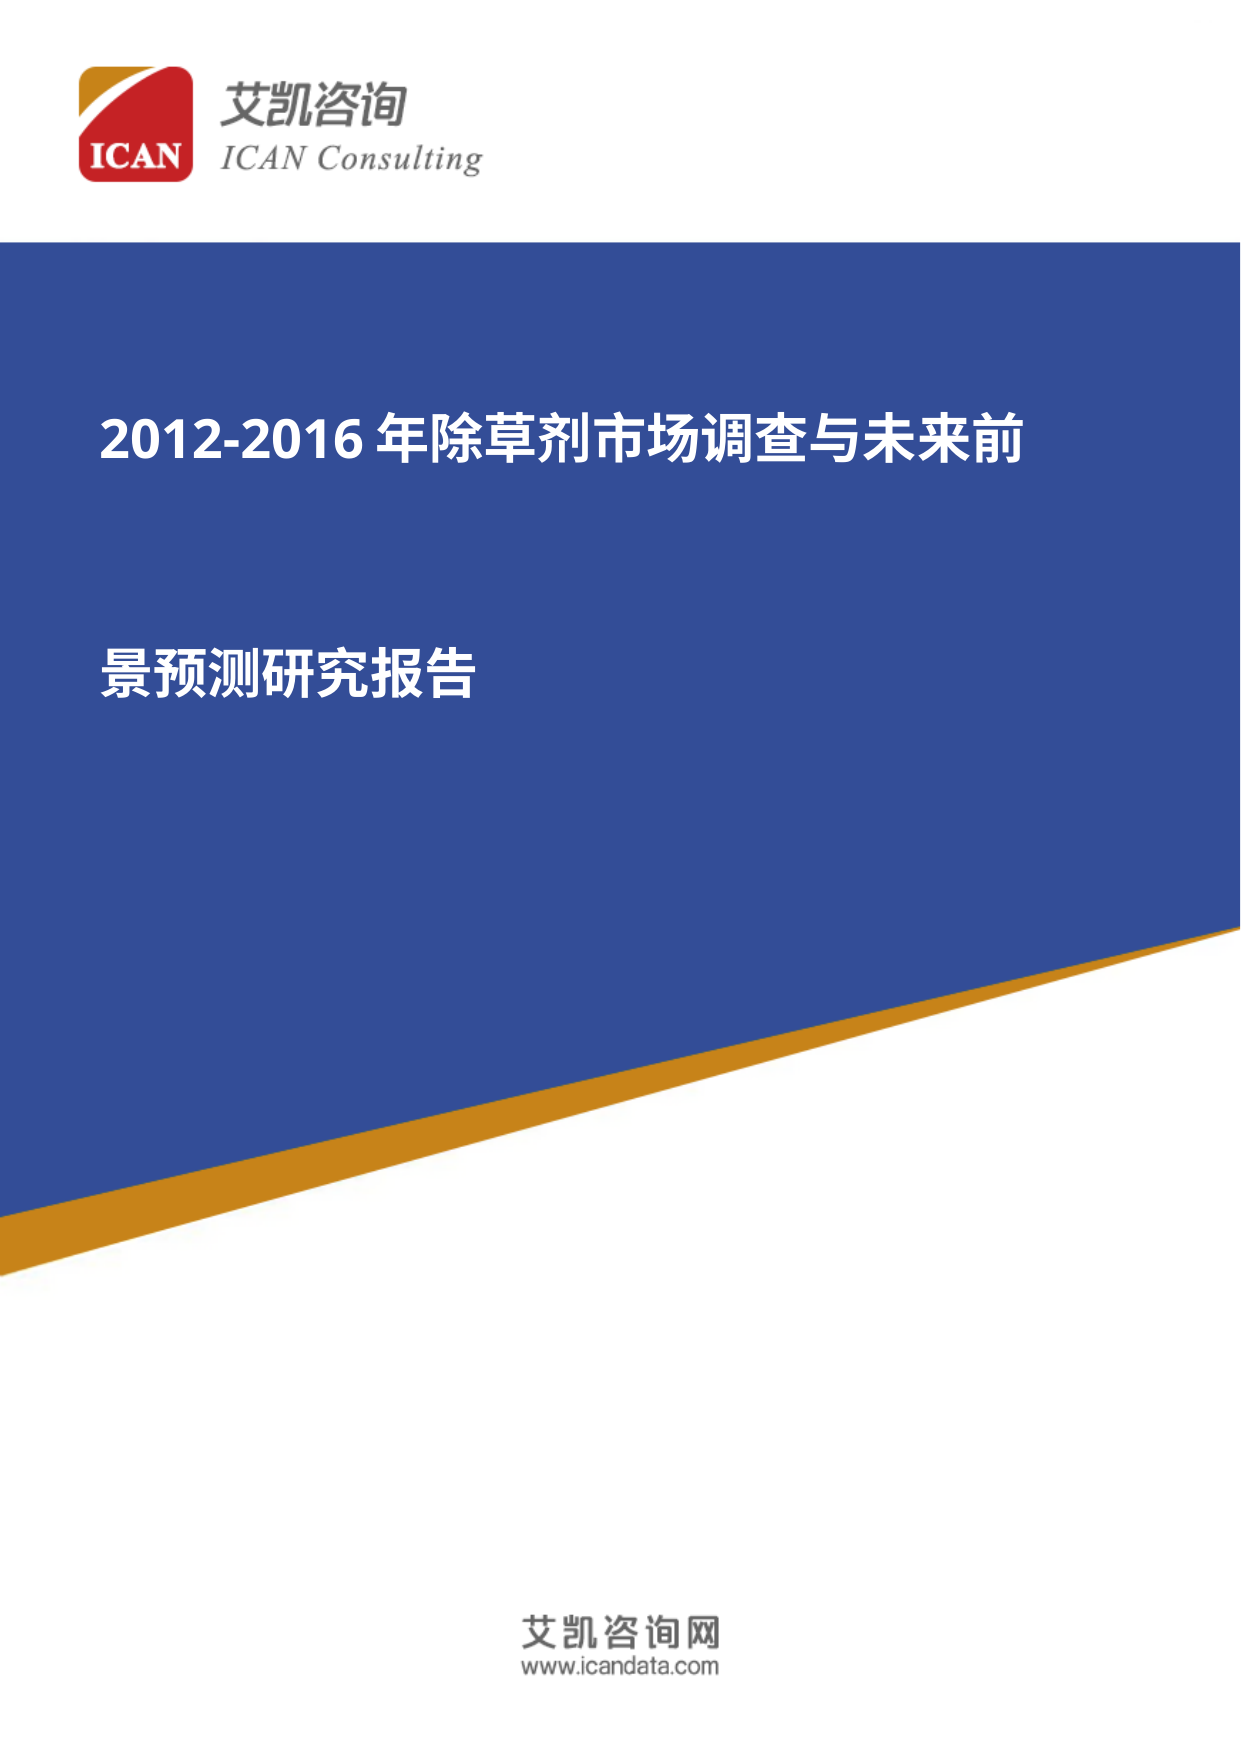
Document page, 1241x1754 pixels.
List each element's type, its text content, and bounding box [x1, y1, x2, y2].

subtitle 2012-2016年除草剂市场调查与未来前景预测研究报告 [99, 386, 1053, 718]
picture [0, 5, 1241, 1754]
